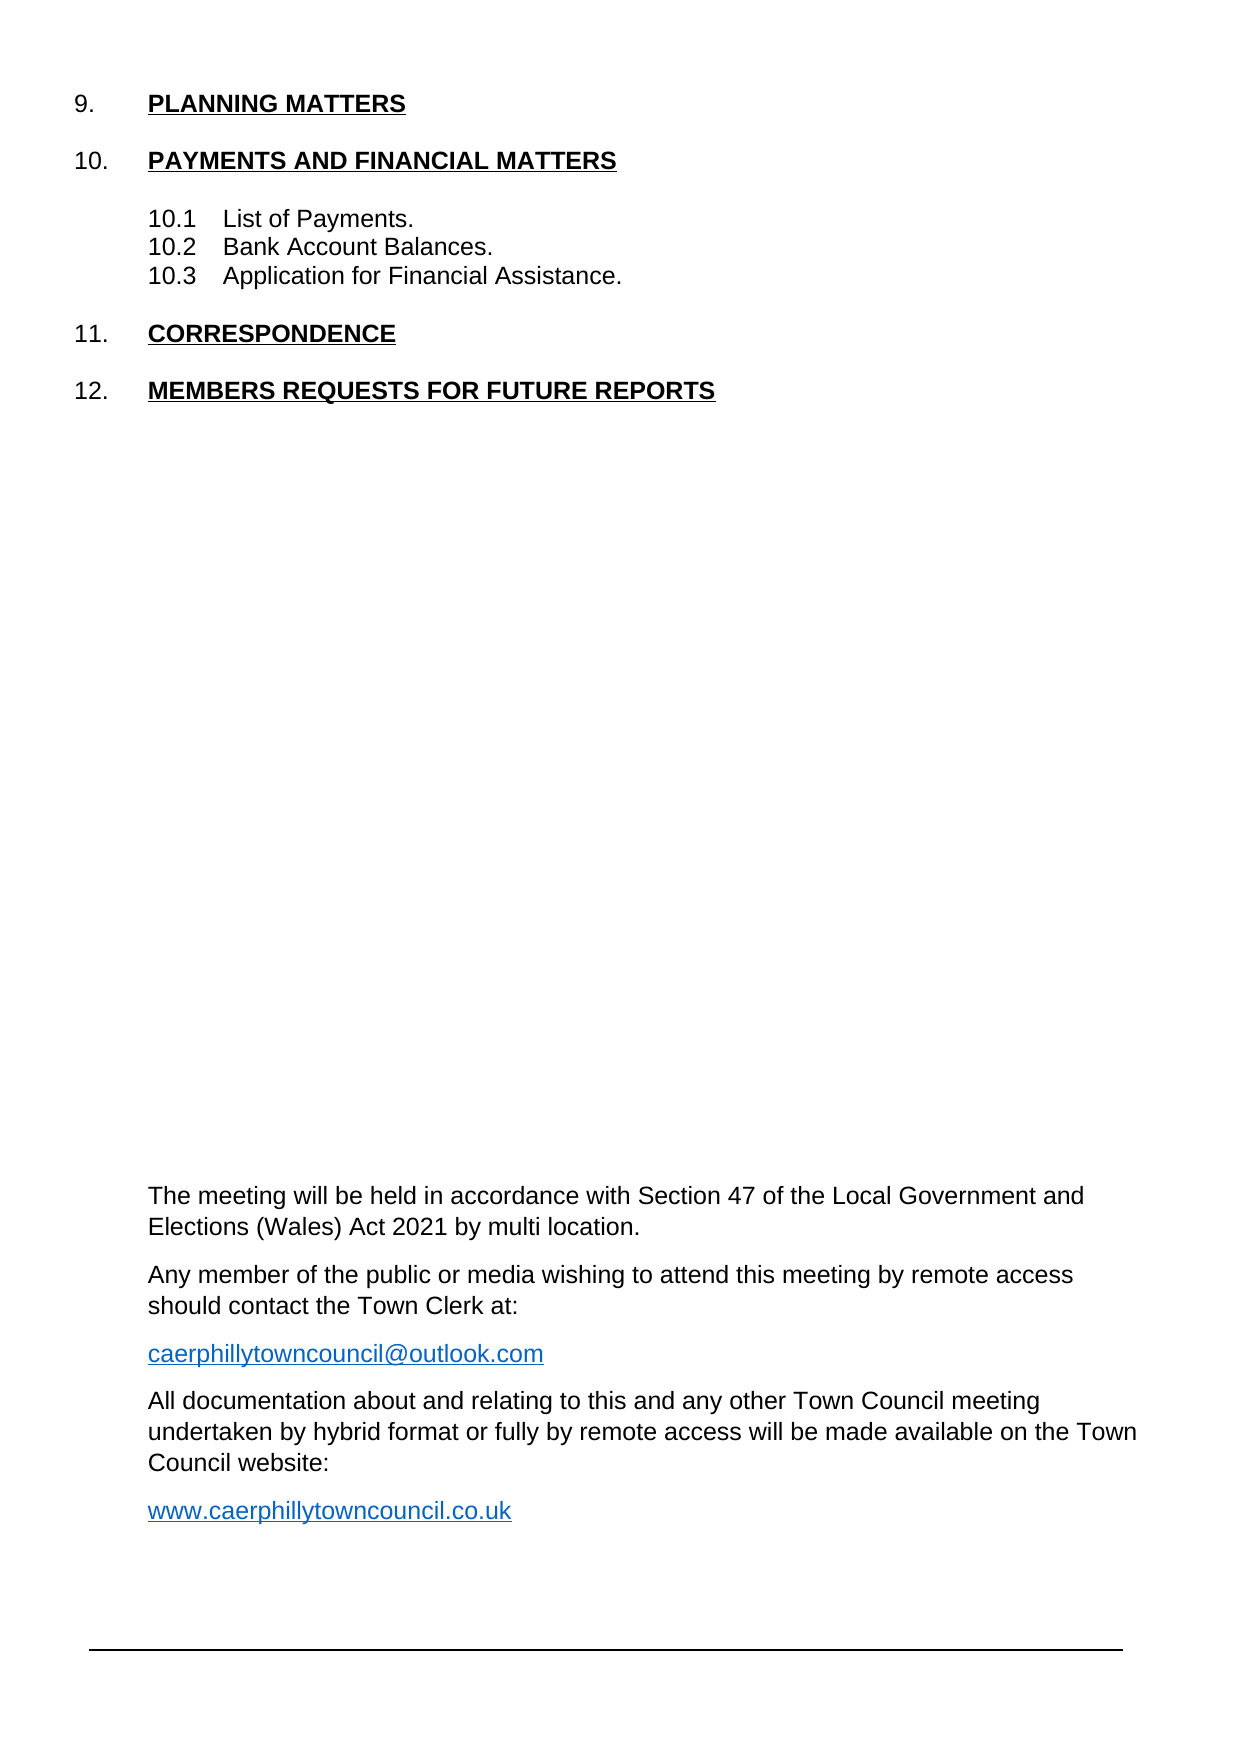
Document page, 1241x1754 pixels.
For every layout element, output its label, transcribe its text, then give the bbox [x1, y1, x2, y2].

text 10.3 Application for Financial Assistance. [74, 261, 1152, 290]
text 9. PLANNING MATTERS [74, 89, 1152, 117]
text 10.2 Bank Account Balances. [74, 232, 1152, 261]
text 10.1 List of Payments. [74, 204, 1152, 232]
text Any member of the public or media wishing to attend this meeting by remote access should contact the Town Clerk at: [148, 1260, 1152, 1320]
text 10. PAYMENTS AND FINANCIAL MATTERS [74, 146, 1152, 175]
text www.caerphillytowncouncil.co.uk [148, 1496, 1152, 1525]
text 12. MEMBERS REQUESTS FOR FUTURE REPORTS [74, 376, 1152, 405]
text caerphillytowncouncil@outlook.com [148, 1339, 1152, 1367]
text All documentation about and relating to this and any other Town Council meeting undertaken by hybrid format or fully by remote access will be made available on the Town Council website: [148, 1386, 1152, 1477]
text 11. CORRESPONDENCE [74, 319, 1152, 347]
text The meeting will be held in accordance with Section 47 of the Local Government and Elections (Wales) Act 2021 by multi location. [148, 1181, 1152, 1241]
